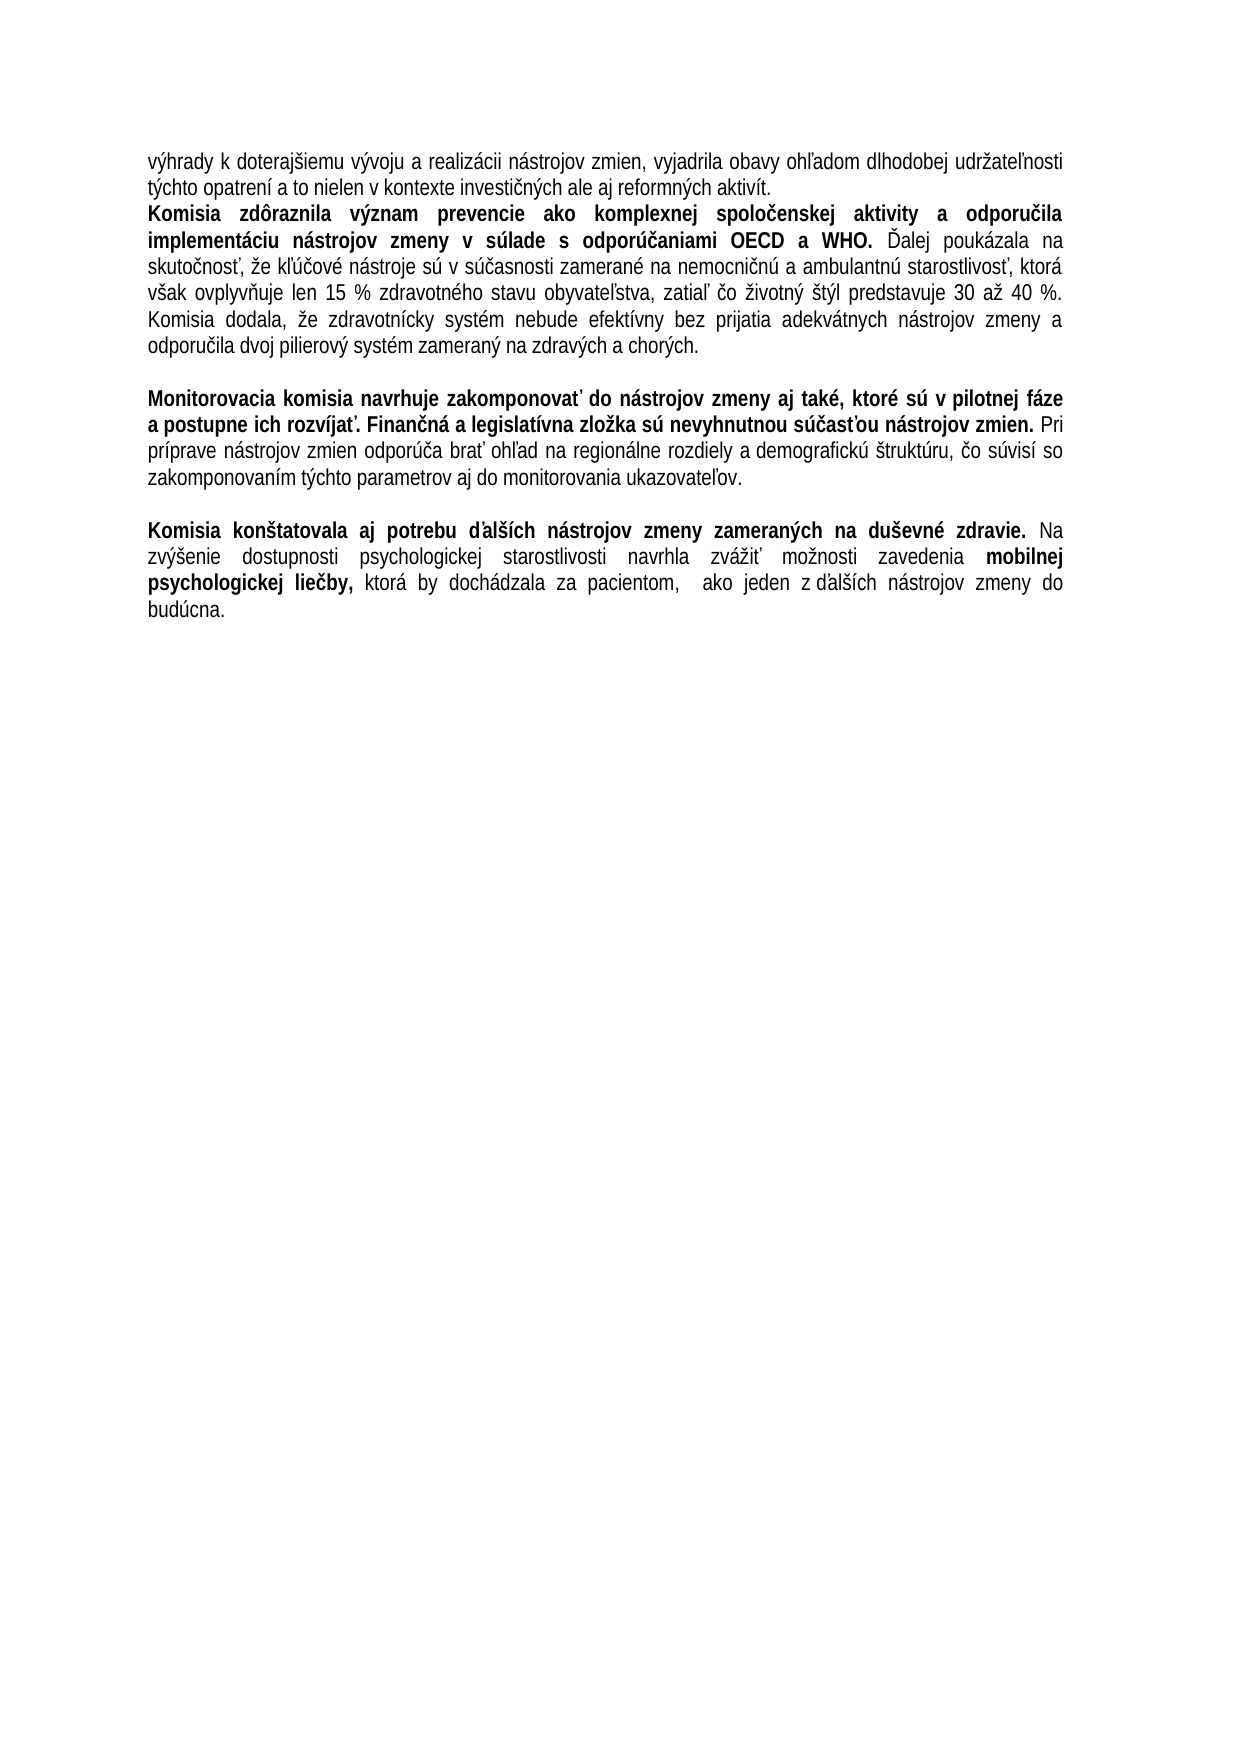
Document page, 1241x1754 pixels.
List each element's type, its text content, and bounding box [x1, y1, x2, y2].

text Komisia zdôraznila význam prevencie ako komplexnej spoločenskej aktivity a odporučila implementáciu nástrojov zmeny v súlade s odporúčaniami OECD a WHO. Ďalej poukázala na skutočnosť, že kľúčové nástroje sú v súčasnosti zamerané na nemocničnú a ambulantnú starostlivosť, ktorá však ovplyvňuje len 15 % zdravotného stavu obyvateľstva, zatiaľ čo životný štýl predstavuje 30 až 40 %. Komisia dodala, že zdravotnícky systém nebude efektívny bez prijatia adekvátnych nástrojov zmeny a odporučila dvoj pilierový systém zameraný na zdravých a chorých. [148, 200, 1063, 358]
text Monitorovacia komisia navrhuje zakomponovať do nástrojov zmeny aj také, ktoré sú v pilotnej fáze a postupne ich rozvíjať. Finančná a legislatívna zložka sú nevyhnutnou súčasťou nástrojov zmien. Pri príprave nástrojov zmien odporúča brať ohľad na regionálne rozdiely a demografickú štruktúru, čo súvisí so zakomponovaním týchto parametrov aj do monitorovania ukazovateľov. [148, 385, 1063, 490]
text Komisia konštatovala aj potrebu ďalších nástrojov zmeny zameraných na duševné zdravie. Na zvýšenie dostupnosti psychologickej starostlivosti navrhla zvážiť možnosti zavedenia mobilnej psychologickej liečby, ktorá by dochádzala za pacientom, ako jeden z ďalších nástrojov zmeny do budúcna. [148, 517, 1063, 622]
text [148, 148, 1063, 200]
